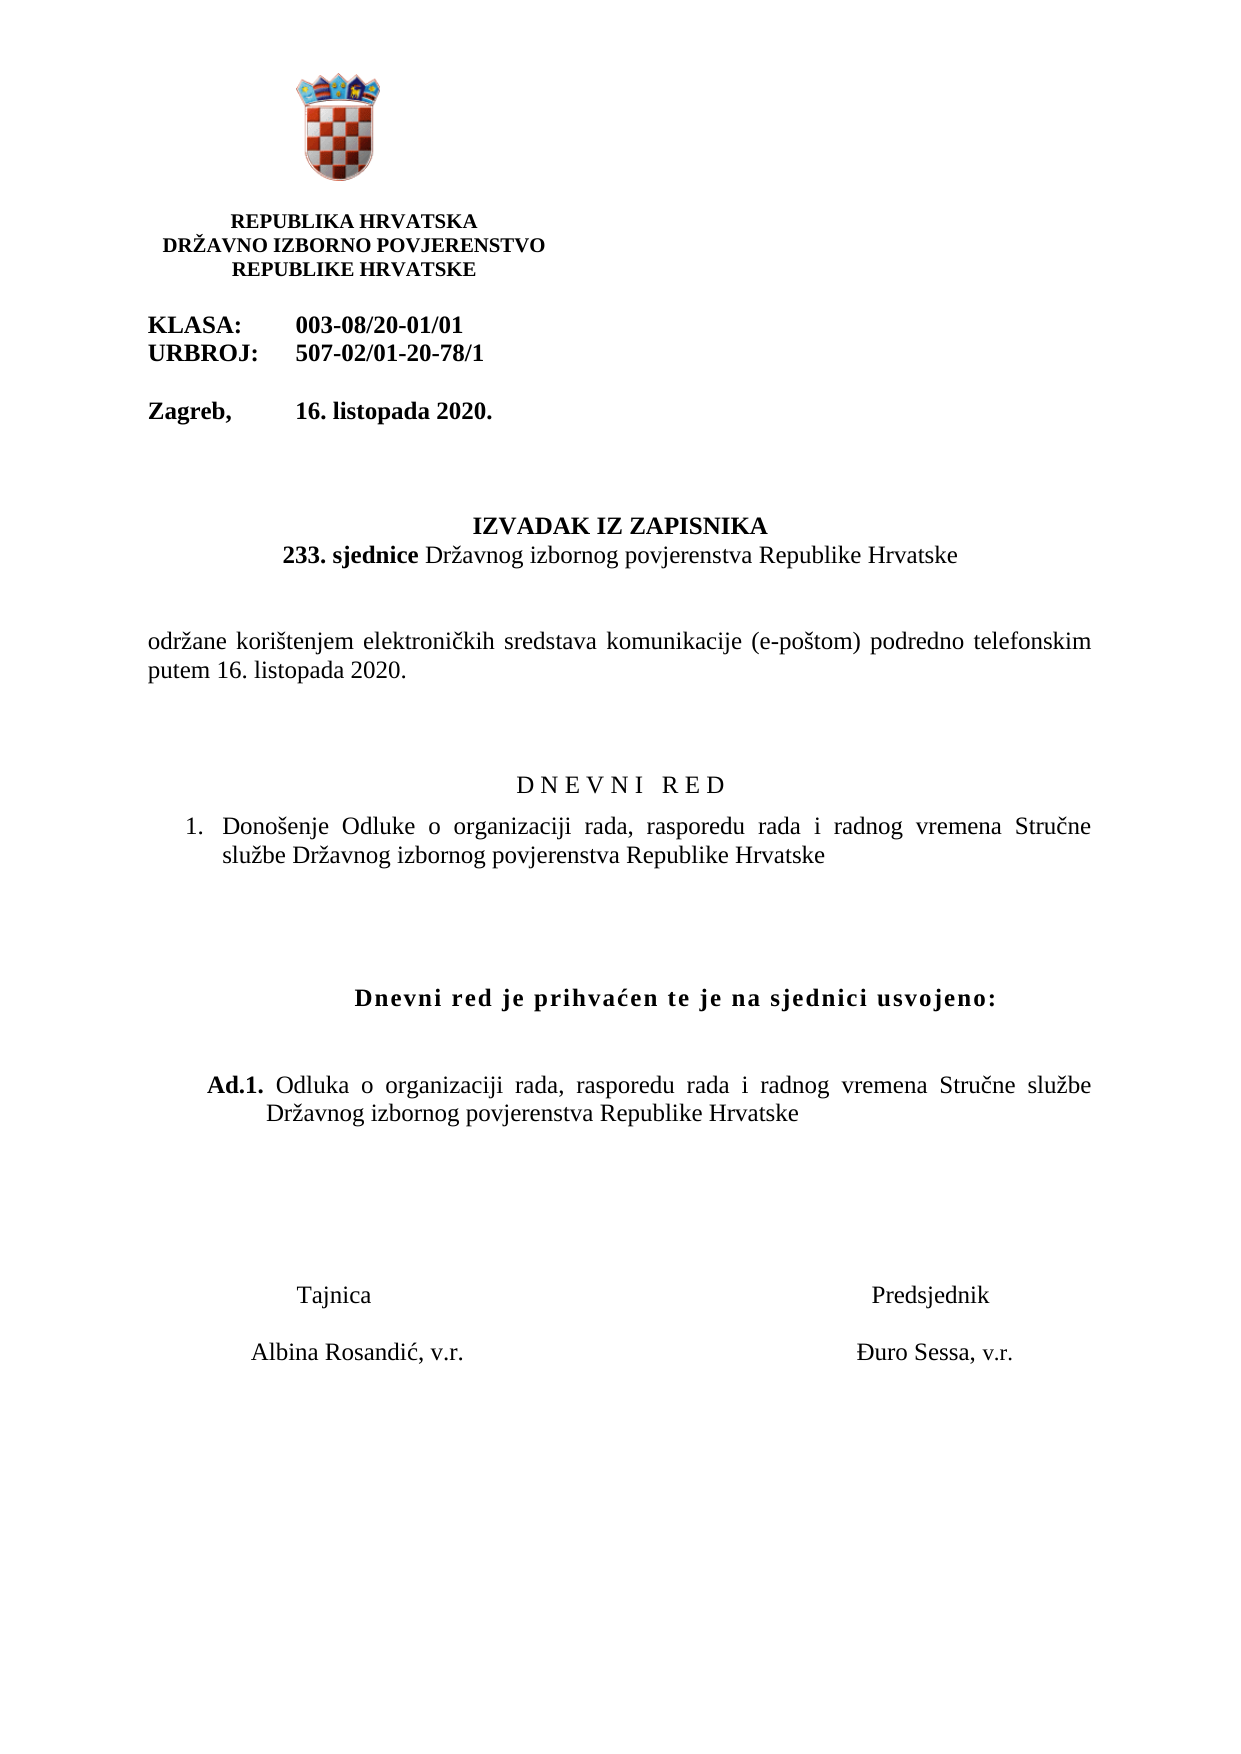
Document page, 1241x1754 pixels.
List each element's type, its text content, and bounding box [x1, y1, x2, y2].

text REPUBLIKE HRVATSKE [148, 257, 1092, 281]
text URBROJ: 507-02/01-20-78/1 [148, 338, 1092, 367]
text IZVADAK IZ ZAPISNIKA [148, 511, 1092, 540]
picture [296, 73, 380, 181]
text DRŽAVNO IZBORNO POVJERENSTVO [148, 233, 1092, 257]
text održane korištenjem elektroničkih sredstava komunikacije (e-poštom) podredno telefonskim putem 16. listopada 2020. [148, 626, 1092, 683]
text KLASA: 003-08/20-01/01 [148, 310, 1092, 338]
text Dnevni red je prihvaćen te je na sjednici usvojeno: [259, 983, 1092, 1012]
list Donošenje Odluke o organizaciji rada, rasporedu rada i radnog vremena Stručne službe Državnog izbornog povjerenstva Republike Hrvatske [185, 811, 1092, 868]
text Zagreb, 16. listopada 2020. [148, 396, 1092, 425]
text D N E V N I R E D [148, 770, 1092, 798]
text REPUBLIKA HRVATSKA [148, 209, 1092, 233]
text Tajnica Predsjednik [148, 1280, 1092, 1308]
text 233. sjednice Državnog izbornog povjerenstva Republike Hrvatske [148, 540, 1092, 568]
text Albina Rosandić, v.r. Đuro Sessa, v.r. [148, 1337, 1092, 1366]
text Ad.1. Odluka o organizaciji rada, rasporedu rada i radnog vremena Stručne službe Državnog izbornog povjerenstva Republike Hrvatske [207, 1070, 1092, 1127]
